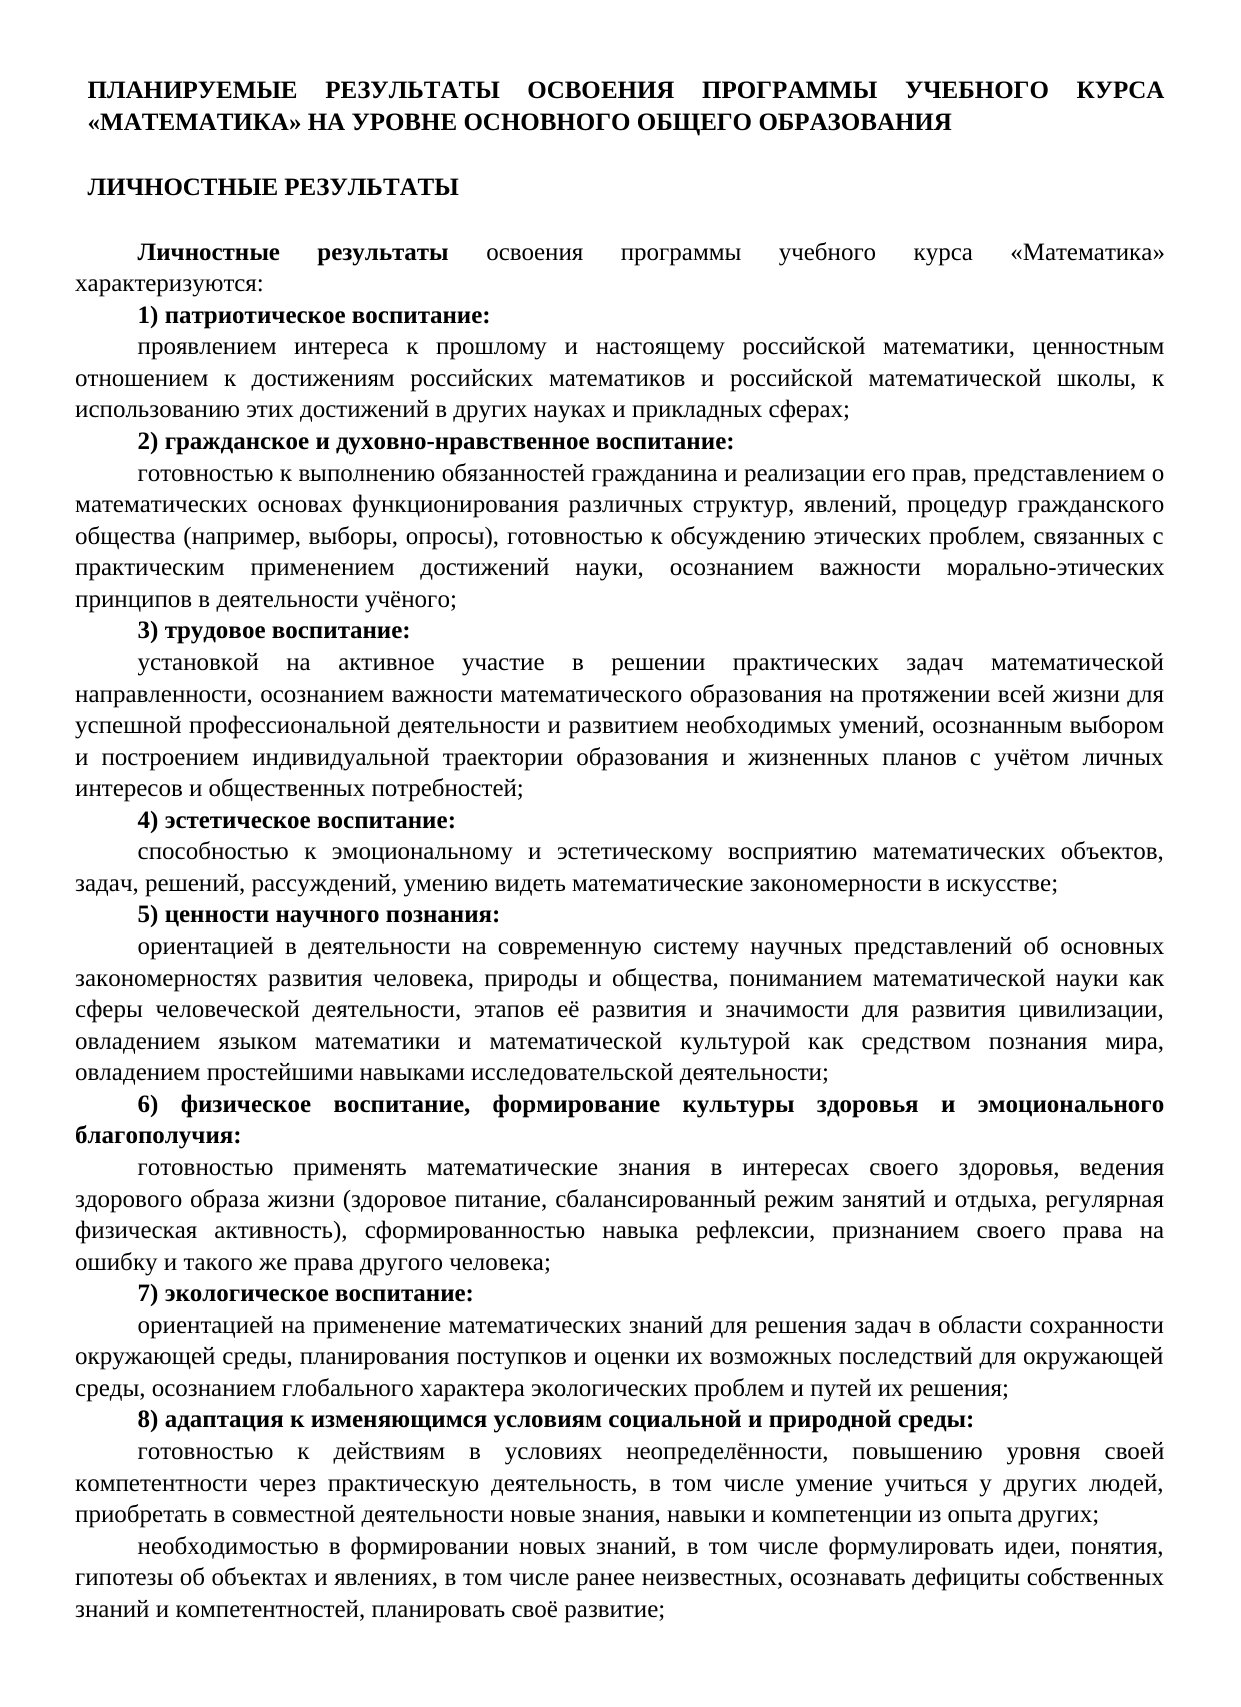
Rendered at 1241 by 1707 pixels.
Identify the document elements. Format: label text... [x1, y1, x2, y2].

text установкой на активное участие в решении практических задач математической направленности, осознанием важности математического образования на протяжении всей жизни для успешной профессиональной деятельности и развитием необходимых умений, осознанным выбором и построением индивидуальной траектории образования и жизненных планов с учётом личных интересов и общественных потребностей; [75, 647, 1165, 802]
text ориентацией на применение математических знаний для решения задач в области сохранности окружающей среды, планирования поступков и оценки их возможных последствий для окружающей среды, осознанием глобального характера экологических проблем и путей их решения; [75, 1310, 1165, 1402]
text 4) эстетическое воспитание: [75, 805, 1165, 834]
text 7) экологическое воспитание: [75, 1278, 1165, 1307]
text 5) ценности научного познания: [75, 899, 1165, 928]
text ориентацией в деятельности на современную систему научных представлений об основных закономерностях развития человека, природы и общества, пониманием математической науки как сферы человеческой деятельности, этапов её развития и значимости для развития цивилизации, овладением языком математики и математической культурой как средством познания мира, овладением простейшими навыками исследовательской деятельности; [75, 931, 1165, 1086]
text Личностные результаты освоения программы учебного курса «Математика» характеризуются: [75, 237, 1165, 297]
text ЛИЧНОСТНЫЕ РЕЗУЛЬТАТЫ [87, 172, 1165, 200]
text готовностью к действиям в условиях неопределённости, повышению уровня своей компетентности через практическую деятельность, в том числе умение учиться у других людей, приобретать в совместной деятельности новые знания, навыки и компетенции из опыта других; [75, 1436, 1165, 1528]
text способностью к эмоциональному и эстетическому восприятию математических объектов, задач, решений, рассуждений, умению видеть математические закономерности в искусстве; [75, 836, 1165, 897]
text 8) адаптация к изменяющимся условиям социальной и природной среды: [75, 1404, 1165, 1433]
text ПЛАНИРУЕМЫЕ РЕЗУЛЬТАТЫ ОСВОЕНИЯ ПРОГРАММЫ УЧЕБНОГО КУРСА «МАТЕМАТИКА» НА УРОВНЕ ОСНОВНОГО ОБЩЕГО ОБРАЗОВАНИЯ [87, 75, 1165, 135]
text 1) патриотическое воспитание: [75, 300, 1165, 329]
text готовностью применять математические знания в интересах своего здоровья, ведения здорового образа жизни (здоровое питание, сбалансированный режим занятий и отдыха, регулярная физическая активность), сформированностью навыка рефлексии, признанием своего права на ошибку и такого же права другого человека; [75, 1152, 1165, 1276]
text 6) физическое воспитание, формирование культуры здоровья и эмоционального благополучия: [75, 1089, 1165, 1149]
text 2) гражданское и духовно-нравственное воспитание: [75, 426, 1165, 455]
text 3) трудовое воспитание: [75, 616, 1165, 644]
text необходимостью в формировании новых знаний, в том числе формулировать идеи, понятия, гипотезы об объектах и явлениях, в том числе ранее неизвестных, осознавать дефициты собственных знаний и компетентностей, планировать своё развитие; [75, 1531, 1165, 1623]
text готовностью к выполнению обязанностей гражданина и реализации его прав, представлением о математических основах функционирования различных структур, явлений, процедур гражданского общества (например, выборы, опросы), готовностью к обсуждению этических проблем, связанных с практическим применением достижений науки, осознанием важности морально-этических принципов в деятельности учёного; [75, 458, 1165, 613]
text проявлением интереса к прошлому и настоящему российской математики, ценностным отношением к достижениям российских математиков и российской математической школы, к использованию этих достижений в других науках и прикладных сферах; [75, 331, 1165, 423]
